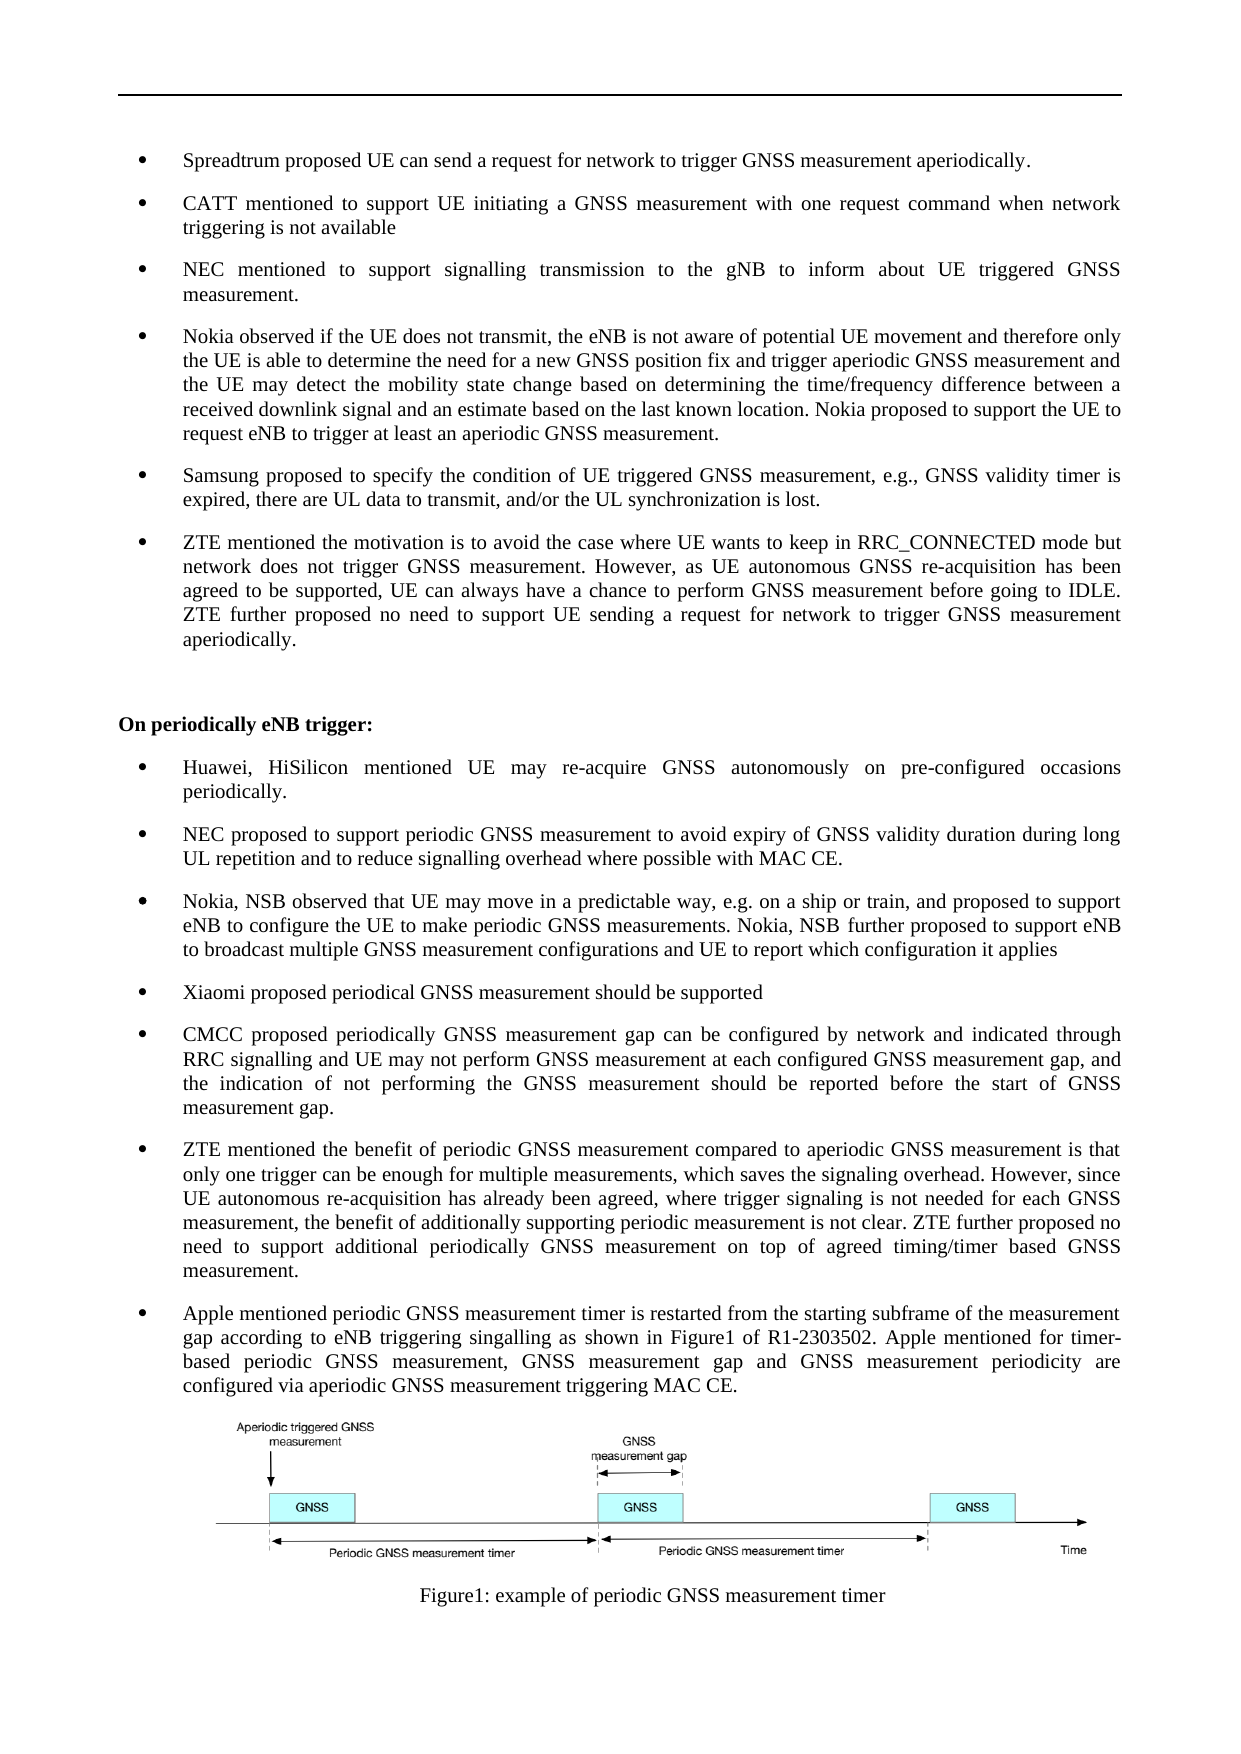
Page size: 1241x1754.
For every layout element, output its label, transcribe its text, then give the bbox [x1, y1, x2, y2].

list Huawei, HiSilicon mentioned UE may re-acquire GNSS autonomously on pre-configured occasions periodically. [139, 755, 1122, 803]
list Samsung proposed to specify the condition of UE triggered GNSS measurement, e.g., GNSS validity timer is expired, there are UL data to transmit, and/or the UL synchronization is lost. [139, 463, 1122, 511]
list CATT mentioned to support UE initiating a GNSS measurement with one request command when network triggering is not available [139, 191, 1122, 239]
text On periodically eNB trigger: [118, 712, 1122, 736]
list ZTE mentioned the benefit of periodic GNSS measurement compared to aperiodic GNSS measurement is that only one trigger can be enough for multiple measurements, which saves the signaling overhead. However, since UE autonomous re-acquisition has already been agreed, where trigger signaling is not needed for each GNSS measurement, the benefit of additionally supporting periodic measurement is not clear. ZTE further proposed no need to support additional periodically GNSS measurement on top of agreed timing/timer based GNSS measurement. [139, 1137, 1122, 1282]
list Nokia, NSB observed that UE may move in a predictable way, e.g. on a ship or train, and proposed to support eNB to configure the UE to make periodic GNSS measurements. Nokia, NSB further proposed to support eNB to broadcast multiple GNSS measurement configurations and UE to report which configuration it applies [139, 889, 1122, 961]
list Spreadtrum proposed UE can send a request for network to trigger GNSS measurement aperiodically. [139, 148, 1122, 172]
list Nokia observed if the UE does not transmit, the eNB is not aware of potential UE movement and therefore only the UE is able to determine the need for a new GNSS position fix and trigger aperiodic GNSS measurement and the UE may detect the mobility state change based on determining the time/frequency difference between a received downlink signal and an estimate based on the last known location. Nokia proposed to support the UE to request eNB to trigger at least an aperiodic GNSS measurement. [139, 324, 1122, 444]
list Apple mentioned periodic GNSS measurement timer is restarted from the starting subframe of the measurement gap according to eNB triggering singalling as shown in Figure1 of R1-2303502. Apple mentioned for timer-based periodic GNSS measurement, GNSS measurement gap and GNSS measurement periodicity are configured via aperiodic GNSS measurement triggering MAC CE. [139, 1301, 1122, 1397]
list ZTE mentioned the motivation is to avoid the case where UE wants to keep in RRC_CONNECTED mode but network does not trigger GNSS measurement. However, as UE autonomous GNSS re-acquisition has been agreed to be supported, UE can always have a chance to perform GNSS measurement before going to IDLE. ZTE further proposed no need to support UE sending a request for network to trigger GNSS measurement aperiodically. [139, 530, 1122, 651]
list NEC mentioned to support signalling transmission to the gNB to inform about UE triggered GNSS measurement. [139, 257, 1122, 306]
list Figure1: example of periodic GNSS measurement timer [183, 1583, 1122, 1607]
list NEC proposed to support periodic GNSS measurement to avoid expiry of GNSS validity duration during long UL repetition and to reduce signalling overhead where possible with MAC CE. [139, 822, 1122, 870]
list CMCC proposed periodically GNSS measurement gap can be configured by network and indicated through RRC signalling and UE may not perform GNSS measurement at each configured GNSS measurement gap, and the indication of not performing the GNSS measurement should be reported before the start of GNSS measurement gap. [139, 1022, 1122, 1119]
list Xiaomi proposed periodical GNSS measurement should be supported [139, 979, 1122, 1004]
